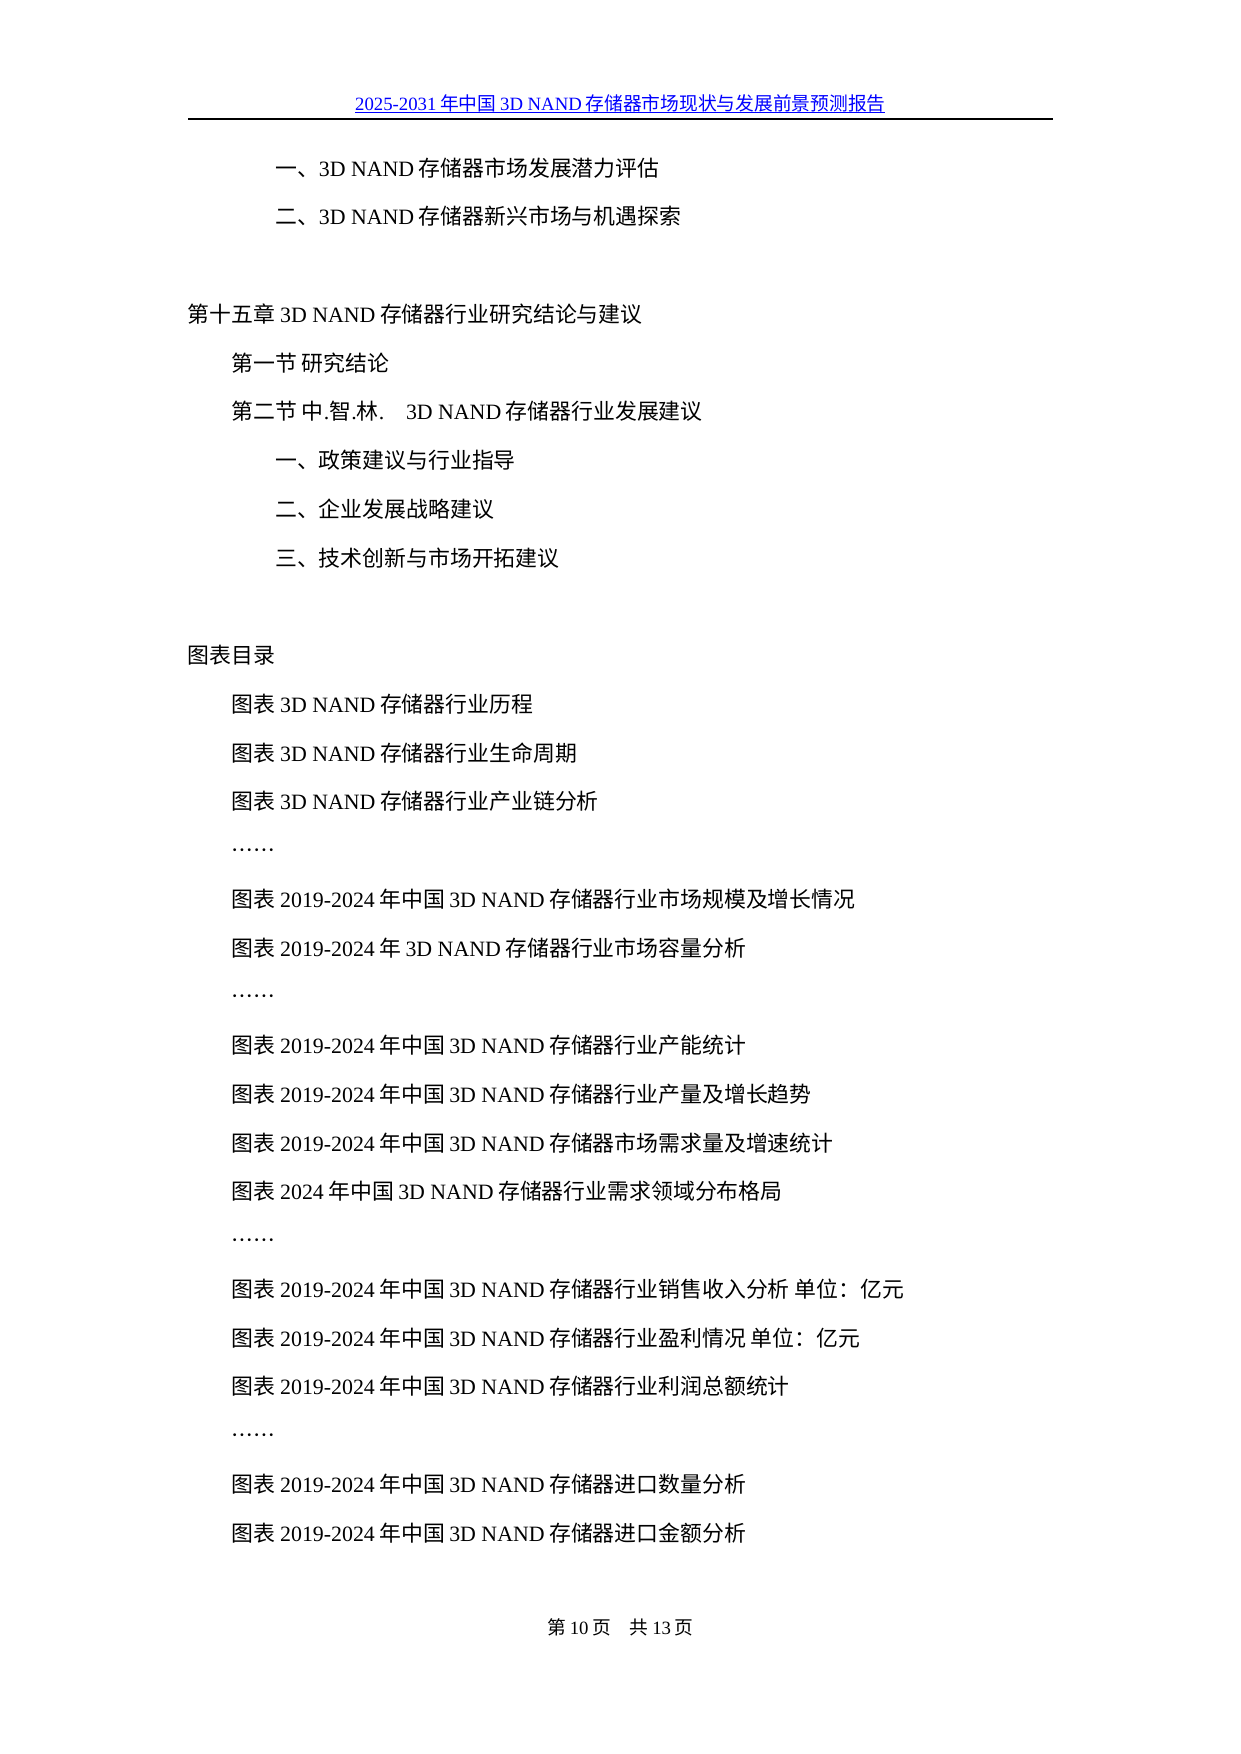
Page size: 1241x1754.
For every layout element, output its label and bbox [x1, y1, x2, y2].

text [187, 150, 1053, 1548]
